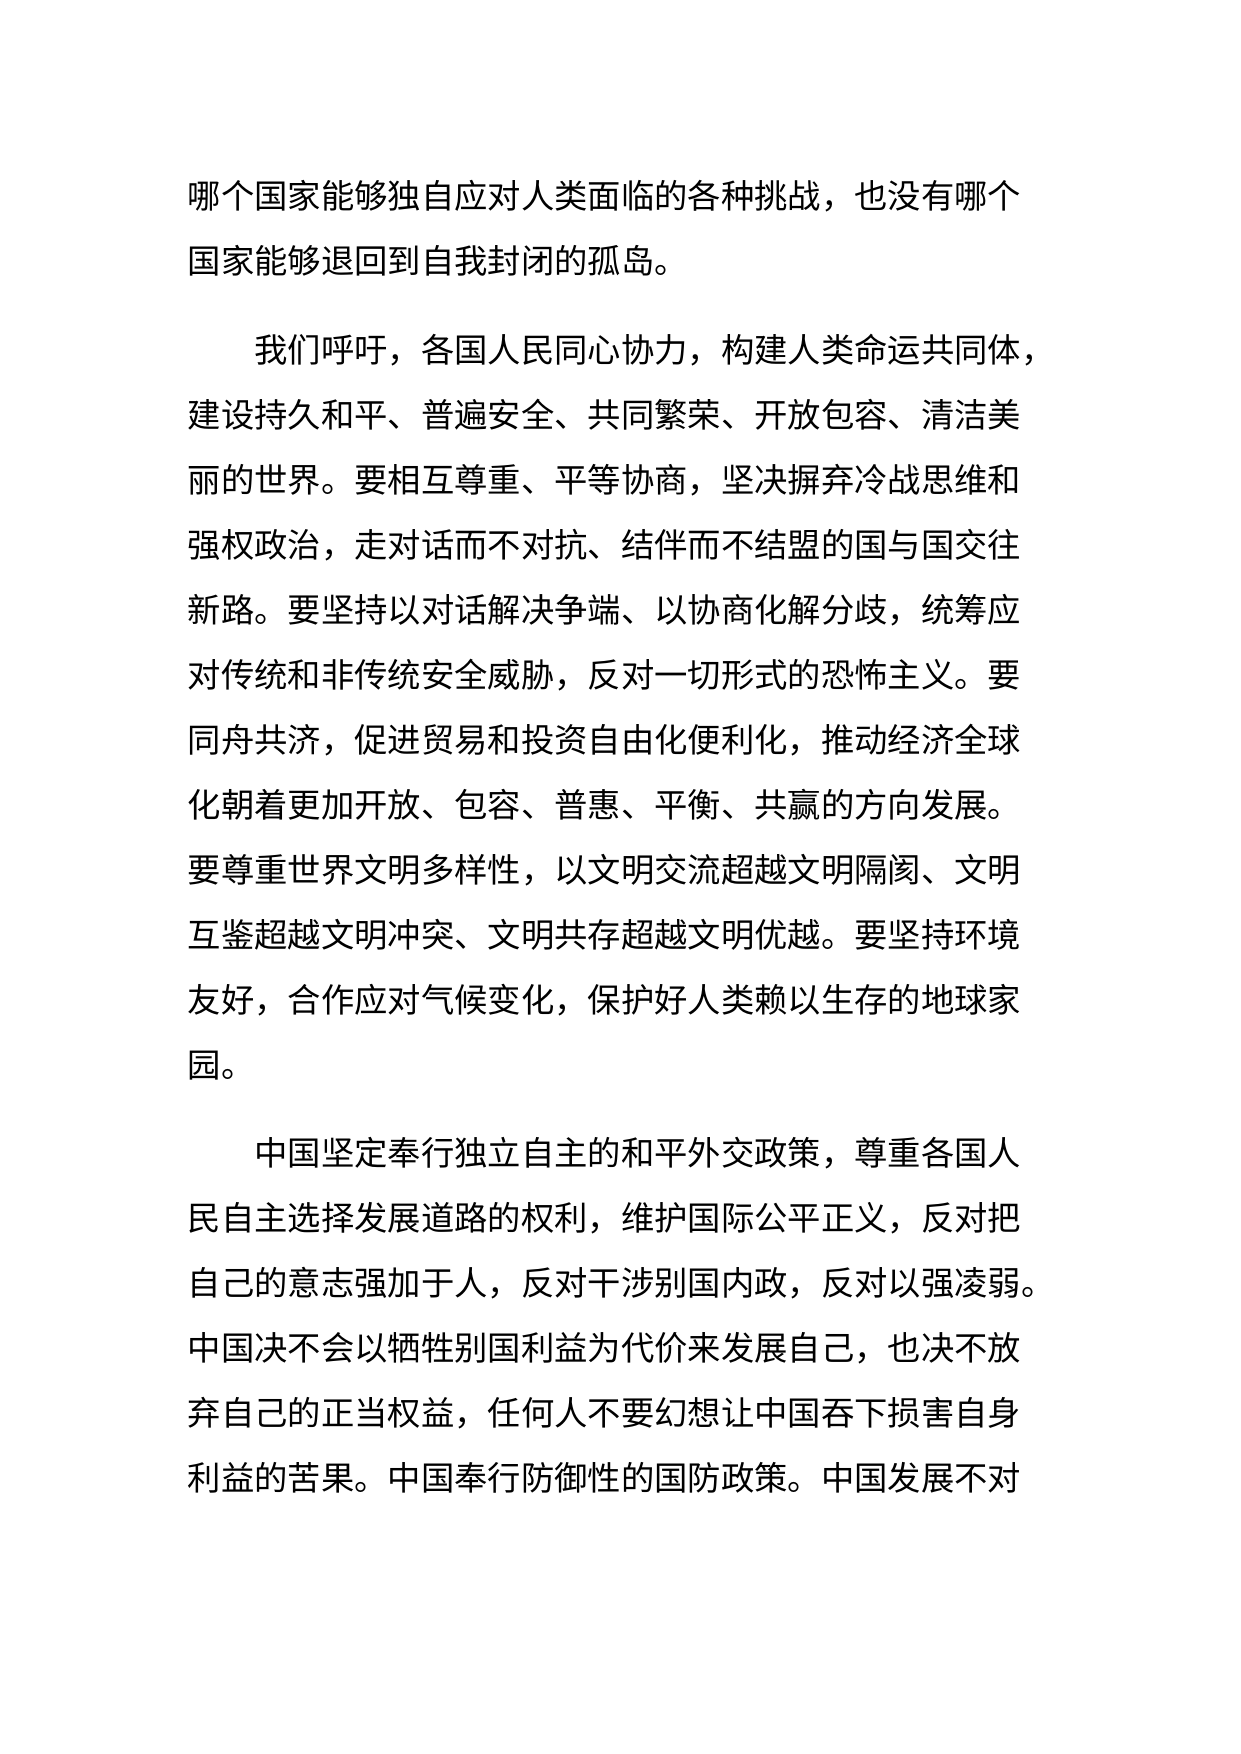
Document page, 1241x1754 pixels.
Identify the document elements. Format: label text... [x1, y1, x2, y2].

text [187, 162, 1053, 292]
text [187, 1119, 1053, 1509]
text 我们呼吁，各国人民同心协力，构建人类命运共同体，建设持久和平、普遍安全、共同繁荣、开放包容、清洁美丽的世界。要相互尊重、平等协商，坚决摒弃冷战思维和强权政治，走对话而不对抗、结伴而不结盟的国与国交往新路。要坚持以对话解决争端、以协商化解分歧，统筹应对传统和非传统安全威胁，反对一切形式的恐怖主义。要同舟共济，促进贸易和投资自由化便利化，推动经济全球化朝着更加开放、包容、普惠、平衡、共赢的方向发展。要尊重世界文明多样性，以文明交流超越文明隔阂、文明互鉴超越文明冲突、文明共存超越文明优越。要坚持环境友好，合作应对气候变化，保护好人类赖以生存的地球家园。 [187, 315, 1053, 1095]
